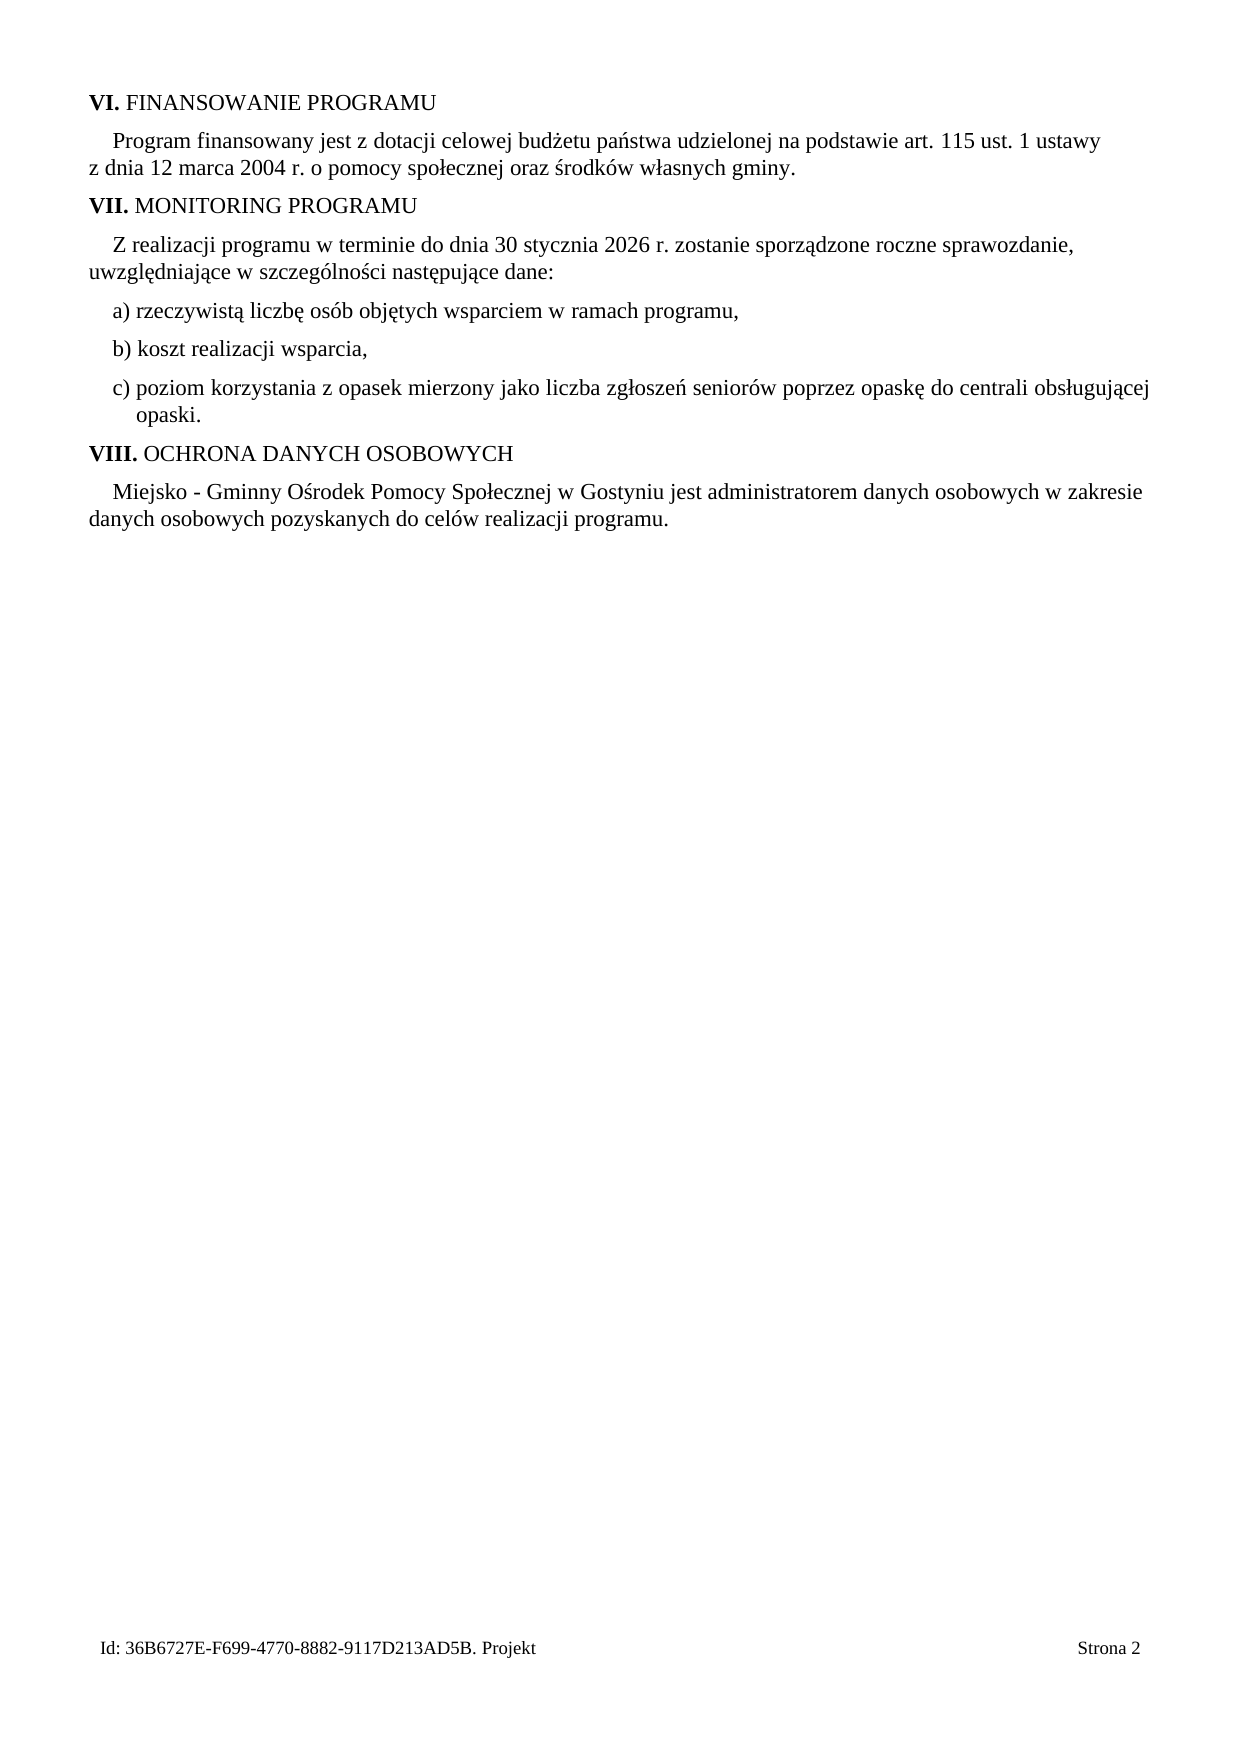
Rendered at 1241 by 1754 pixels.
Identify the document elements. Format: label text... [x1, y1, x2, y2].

text VI. FINANSOWANIE PROGRAMU [88, 88, 1152, 115]
text VIII. OCHRONA DANYCH OSOBOWYCH [88, 439, 1152, 466]
text a) rzeczywistą liczbę osób objętych wsparciem w ramach programu, [112, 297, 1152, 323]
text Program finansowany jest z dotacji celowej budżetu państwa udzielonej na podstawie art. 115 ust. 1 ustawy z dnia 12 marca 2004 r. o pomocy społecznej oraz środków własnych gminy. [88, 127, 1152, 180]
text c) poziom korzystania z opasek mierzony jako liczba zgłoszeń seniorów poprzez opaskę do centrali obsługującej opaski. [112, 374, 1152, 427]
text b) koszt realizacji wsparcia, [112, 336, 1152, 362]
text Miejsko - Gminny Ośrodek Pomocy Społecznej w Gostyniu jest administratorem danych osobowych w zakresie danych osobowych pozyskanych do celów realizacji programu. [88, 478, 1152, 531]
text VII. MONITORING PROGRAMU [88, 193, 1152, 219]
text Z realizacji programu w terminie do dnia 30 stycznia 2026 r. zostanie sporządzone roczne sprawozdanie, uwzględniające w szczególności następujące dane: [88, 231, 1152, 284]
